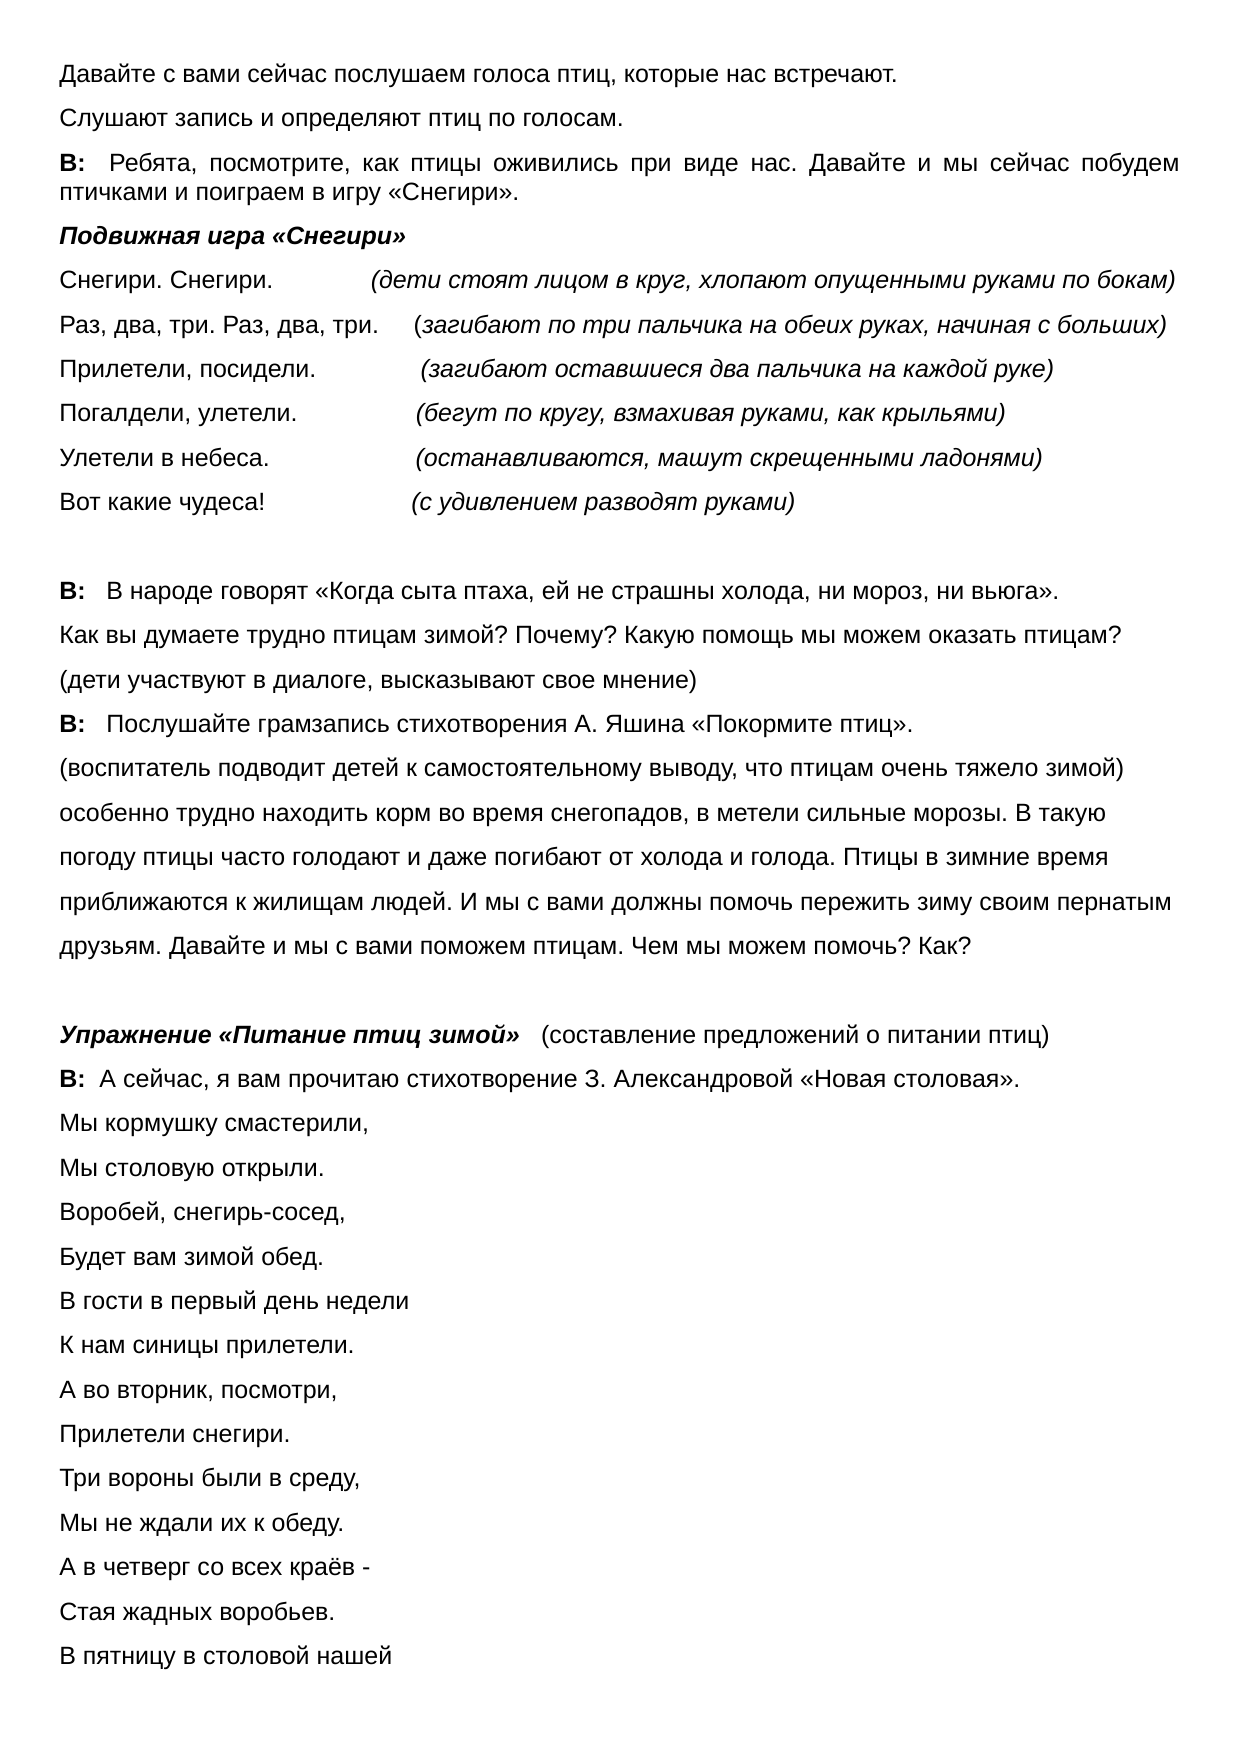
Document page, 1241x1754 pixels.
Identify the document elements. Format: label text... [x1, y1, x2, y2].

text Стая жадных воробьев. [59, 1597, 1181, 1625]
text Слушают запись и определяют птиц по голосам. [59, 103, 1181, 132]
text Упражнение «Питание птиц зимой» (составление предложений о питании птиц) [59, 1020, 1181, 1048]
text Мы не ждали их к обеду. [59, 1508, 1181, 1537]
text Прилетели, посидели. (загибают оставшиеся два пальчика на каждой руке) [59, 354, 1181, 383]
text друзьям. Давайте и мы с вами поможем птицам. Чем мы можем помочь? Как? [59, 931, 1181, 960]
text Снегири. Снегири. (дети стоят лицом в круг, хлопают опущенными руками по бокам) [59, 265, 1181, 294]
text В: Послушайте грамзапись стихотворения А. Яшина «Покормите птиц». [59, 709, 1181, 738]
text Мы кормушку смастерили, [59, 1108, 1181, 1137]
text Прилетели снегири. [59, 1419, 1181, 1448]
text В: В народе говорят «Когда сыта птаха, ей не страшны холода, ни мороз, ни вьюга». [59, 576, 1181, 605]
text Давайте с вами сейчас послушаем голоса птиц, которые нас встречают. [59, 59, 1181, 88]
text Погалдели, улетели. (бегут по кругу, взмахивая руками, как крыльями) [59, 398, 1181, 427]
text Как вы думаете трудно птицам зимой? Почему? Какую помощь мы можем оказать птицам? [59, 620, 1181, 649]
text В гости в первый день недели [59, 1286, 1181, 1315]
text В: Ребята, посмотрите, как птицы оживились при виде нас. Давайте и мы сейчас побудем птичками и поиграем в игру «Снегири». [59, 148, 1181, 205]
text А в четверг со всех краёв - [59, 1552, 1181, 1581]
text (дети участвуют в диалоге, высказывают свое мнение) [59, 665, 1181, 693]
text погоду птицы часто голодают и даже погибают от холода и голода. Птицы в зимние время [59, 842, 1181, 871]
text Три вороны были в среду, [59, 1463, 1181, 1492]
text Воробей, снегирь-сосед, [59, 1197, 1181, 1226]
text Раз, два, три. Раз, два, три. (загибают по три пальчика на обеих руках, начиная с больших) [59, 310, 1181, 338]
text Подвижная игра «Снегири» [59, 221, 1181, 250]
text Будет вам зимой обед. [59, 1242, 1181, 1270]
text Мы столовую открыли. [59, 1153, 1181, 1182]
text В: А сейчас, я вам прочитаю стихотворение З. Александровой «Новая столовая». [59, 1064, 1181, 1093]
text приближаются к жилищам людей. И мы с вами должны помочь пережить зиму своим пернатым [59, 887, 1181, 915]
text (воспитатель подводит детей к самостоятельному выводу, что птицам очень тяжело зимой) [59, 753, 1181, 782]
text К нам синицы прилетели. [59, 1330, 1181, 1359]
text А во вторник, посмотри, [59, 1375, 1181, 1403]
text Улетели в небеса. (останавливаются, машут скрещенными ладонями) [59, 443, 1181, 472]
text Вот какие чудеса! (с удивлением разводят руками) [59, 487, 1181, 516]
text В пятницу в столовой нашей [59, 1641, 1181, 1670]
text особенно трудно находить корм во время снегопадов, в метели сильные морозы. В такую [59, 798, 1181, 827]
